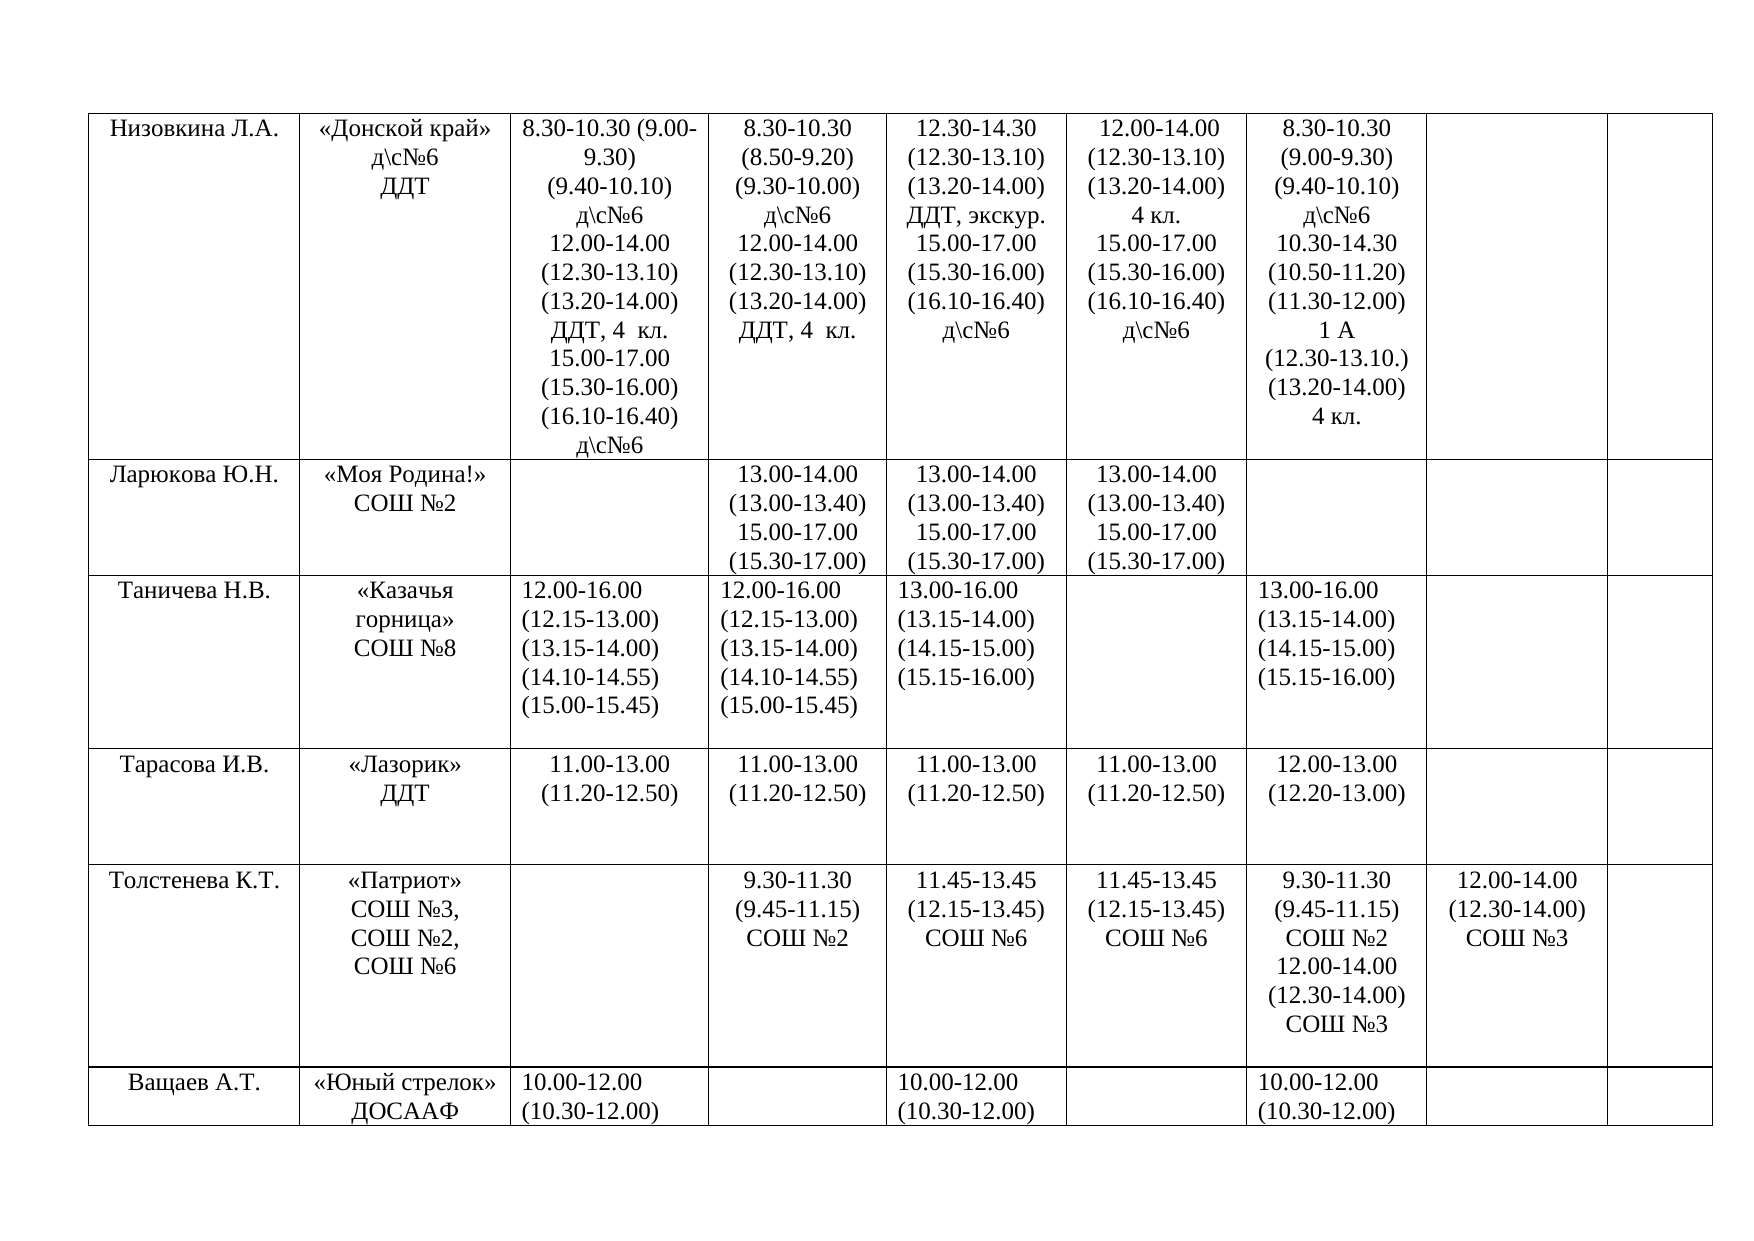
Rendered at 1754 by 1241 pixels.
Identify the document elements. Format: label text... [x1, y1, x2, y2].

table_cell [1067, 576, 1246, 748]
table_cell [1608, 114, 1712, 458]
table_cell Тарасова И.В. [89, 749, 299, 864]
table_cell [1608, 460, 1712, 574]
table_cell [1427, 1068, 1607, 1125]
table_cell [1427, 749, 1607, 864]
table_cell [709, 1068, 886, 1125]
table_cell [1067, 1068, 1246, 1125]
table_cell 11.00-13.00 (11.20-12.50) [511, 749, 708, 864]
table_cell 12.00-16.00 (12.15-13.00) (13.15-14.00) (14.10-14.55) (15.00-15.45) [709, 576, 886, 748]
table_cell «Патриот» СОШ №3, СОШ №2, СОШ №6 [300, 865, 510, 1066]
table_cell 12.00-14.00 (12.30-13.10) (13.20-14.00) 4 кл. 15.00-17.00 (15.30-16.00) (16.10-16.40) д\с№6 [1067, 114, 1246, 458]
table_cell 13.00-16.00 (13.15-14.00) (14.15-15.00) (15.15-16.00) [1247, 576, 1426, 748]
table_cell Ларюкова Ю.Н. [89, 460, 299, 574]
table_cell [887, 1068, 1066, 1125]
table_cell 11.00-13.00 (11.20-12.50) [887, 749, 1066, 864]
table_cell [1608, 865, 1712, 1066]
table_cell 13.00-14.00 (13.00-13.40) 15.00-17.00 (15.30-17.00) [887, 460, 1066, 574]
table_cell 11.45-13.45 (12.15-13.45) СОШ №6 [1067, 865, 1246, 1066]
table_cell Низовкина Л.А. [89, 114, 299, 458]
table_cell 12.00-13.00 (12.20-13.00) [1247, 749, 1426, 864]
table_cell Ващаев А.Т. [89, 1068, 299, 1125]
table_cell 12.30-14.30 (12.30-13.10) (13.20-14.00) ДДТ, экскур. 15.00-17.00 (15.30-16.00) (16.10-16.40) д\с№6 [887, 114, 1066, 458]
table_cell Таничева Н.В. [89, 576, 299, 748]
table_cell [1247, 1068, 1426, 1125]
table_cell 8.30-10.30 (9.00-9.30) (9.40-10.10) д\с№6 10.30-14.30 (10.50-11.20) (11.30-12.00) 1 А (12.30-13.10.) (13.20-14.00) 4 кл. [1247, 114, 1426, 458]
table_cell 9.30-11.30 (9.45-11.15) СОШ №2 12.00-14.00 (12.30-14.00) СОШ №3 [1247, 865, 1426, 1066]
table_cell Толстенева К.Т. [89, 865, 299, 1066]
table_cell 11.45-13.45 (12.15-13.45) СОШ №6 [887, 865, 1066, 1066]
table_cell 13.00-16.00 (13.15-14.00) (14.15-15.00) (15.15-16.00) [887, 576, 1066, 748]
table_cell 11.00-13.00 (11.20-12.50) [1067, 749, 1246, 864]
table_cell [1247, 460, 1426, 574]
table_cell «Донской край» д\с№6 ДДТ [300, 114, 510, 458]
table_cell [511, 865, 708, 1066]
table_cell 9.30-11.30 (9.45-11.15) СОШ №2 [709, 865, 886, 1066]
table_cell 8.30-10.30 (9.00-9.30) (9.40-10.10) д\с№6 12.00-14.00 (12.30-13.10) (13.20-14.00) ДДТ, 4 кл. 15.00-17.00 (15.30-16.00) (16.10-16.40) д\с№6 [511, 114, 708, 458]
table_cell «Лазорик» ДДТ [300, 749, 510, 864]
table_cell 13.00-14.00 (13.00-13.40) 15.00-17.00 (15.30-17.00) [1067, 460, 1246, 574]
table_cell [1427, 576, 1607, 748]
table_cell 8.30-10.30 (8.50-9.20) (9.30-10.00) д\с№6 12.00-14.00 (12.30-13.10) (13.20-14.00) ДДТ, 4 кл. [709, 114, 886, 458]
table_cell [1427, 114, 1607, 458]
table_cell [1608, 576, 1712, 748]
table_cell [1427, 460, 1607, 574]
table_cell 11.00-13.00 (11.20-12.50) [709, 749, 886, 864]
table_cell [511, 1068, 708, 1125]
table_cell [300, 1068, 510, 1125]
table_cell [511, 460, 708, 574]
table_cell 13.00-14.00 (13.00-13.40) 15.00-17.00 (15.30-17.00) [709, 460, 886, 574]
table_cell 12.00-14.00 (12.30-14.00) СОШ №3 [1427, 865, 1607, 1066]
table_cell [1608, 749, 1712, 864]
table_cell 12.00-16.00 (12.15-13.00) (13.15-14.00) (14.10-14.55) (15.00-15.45) [511, 576, 708, 748]
table_cell [1608, 1068, 1712, 1125]
table_cell «Моя Родина!» СОШ №2 [300, 460, 510, 574]
table_cell «Казачья горница» СОШ №8 [300, 576, 510, 748]
